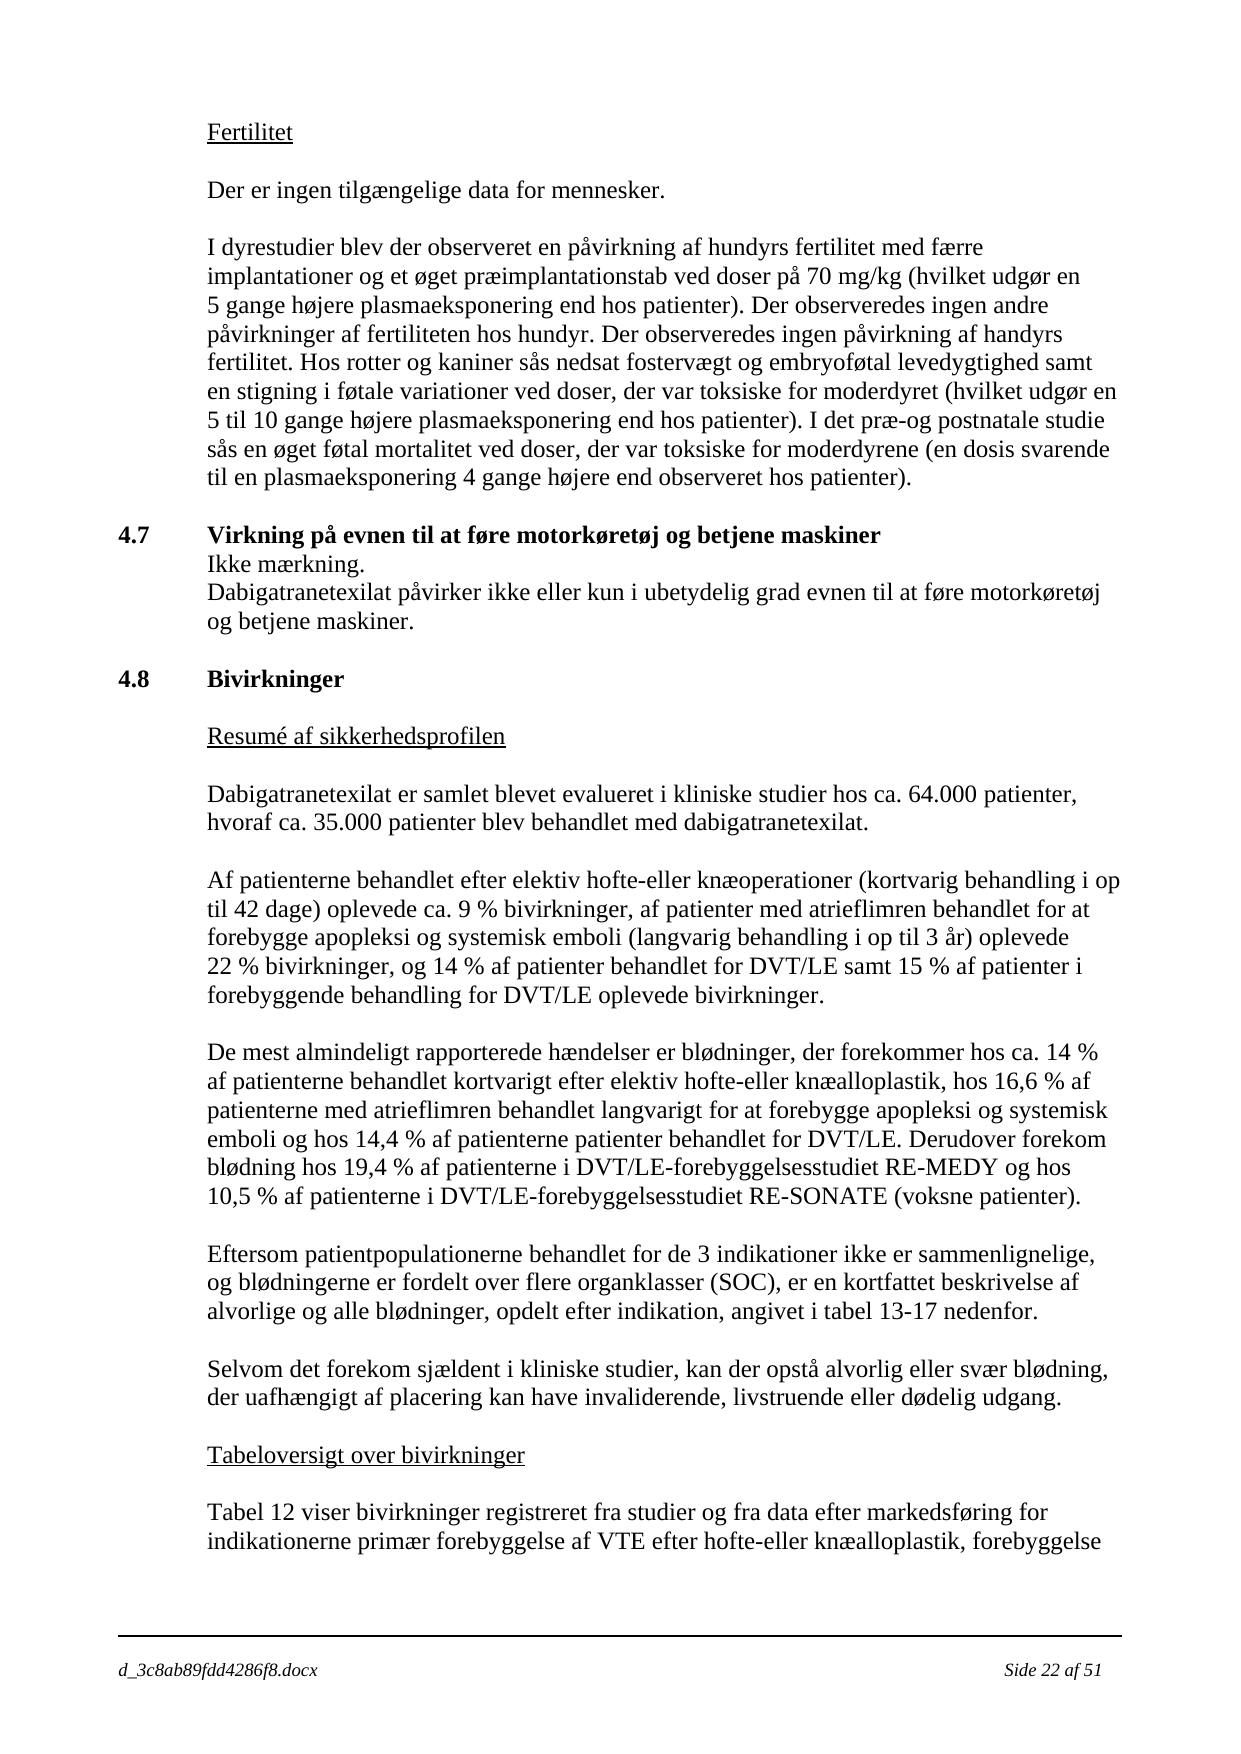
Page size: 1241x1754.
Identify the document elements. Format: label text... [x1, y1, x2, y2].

text Eftersom patientpopulationerne behandlet for de 3 indikationer ikke er sammenlignelige, og blødningerne er fordelt over flere organklasser (SOC), er en kortfattet beskrivelse af alvorlige og alle blødninger, opdelt efter indikation, angivet i tabel 13-17 nedenfor. [207, 1239, 1122, 1325]
text Selvom det forekom sjældent i kliniske studier, kan der opstå alvorlig eller svær blødning, der uafhængigt af placering kan have invaliderende, livstruende eller dødelig udgang. [207, 1354, 1122, 1411]
text Tabeloversigt over bivirkninger [207, 1440, 1122, 1469]
text Fertilitet [207, 117, 1122, 146]
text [207, 1497, 1122, 1555]
text Dabigatranetexilat er samlet blevet evalueret i kliniske studier hos ca. 64.000 patienter, hvoraf ca. 35.000 patienter blev behandlet med dabigatranetexilat. [207, 779, 1122, 836]
text De mest almindeligt rapporterede hændelser er blødninger, der forekommer hos ca. 14 % af patienterne behandlet kortvarigt efter elektiv hofte-eller knæalloplastik, hos 16,6 % af patienterne med atrieflimren behandlet langvarigt for at forebygge apopleksi og systemisk emboli og hos 14,4 % af patienterne patienter behandlet for DVT/LE. Derudover forekom blødning hos 19,4 % af patienterne i DVT/LE-forebyggelsesstudiet RE-MEDY og hos 10,5 % af patienterne i DVT/LE-forebyggelsesstudiet RE-SONATE (voksne patienter). [207, 1037, 1122, 1210]
text Af patienterne behandlet efter elektiv hofte-eller knæoperationer (kortvarig behandling i op til 42 dage) oplevede ca. 9 % bivirkninger, af patienter med atrieflimren behandlet for at forebygge apopleksi og systemisk emboli (langvarig behandling i op til 3 år) oplevede 22 % bivirkninger, og 14 % af patienter behandlet for DVT/LE samt 15 % af patienter i forebyggende behandling for DVT/LE oplevede bivirkninger. [207, 865, 1122, 1009]
text Dabigatranetexilat påvirker ikke eller kun i ubetydelig grad evnen til at føre motorkøretøj og betjene maskiner. [207, 577, 1122, 635]
text I dyrestudier blev der observeret en påvirkning af hundyrs fertilitet med færre implantationer og et øget præimplantationstab ved doser på 70 mg/kg (hvilket udgør en 5 gange højere plasmaeksponering end hos patienter). Der observeredes ingen andre påvirkninger af fertiliteten hos hundyr. Der observeredes ingen påvirkning af handyrs fertilitet. Hos rotter og kaniner sås nedsat fostervægt og embryoføtal levedygtighed samt en stigning i føtale variationer ved doser, der var toksiske for moderdyret (hvilket udgør en 5 til 10 gange højere plasmaeksponering end hos patienter). I det præ-og postnatale studie sås en øget føtal mortalitet ved doser, der var toksiske for moderdyrene (en dosis svarende til en plasmaeksponering 4 gange højere end observeret hos patienter). [207, 232, 1122, 491]
text Resumé af sikkerhedsprofilen [207, 721, 1122, 750]
text 4.8 Bivirkninger [118, 664, 1122, 692]
text 4.7 Virkning på evnen til at føre motorkøretøj og betjene maskiner [118, 520, 1122, 549]
text Ikke mærkning. [207, 549, 1122, 577]
text Der er ingen tilgængelige data for mennesker. [207, 175, 1122, 204]
